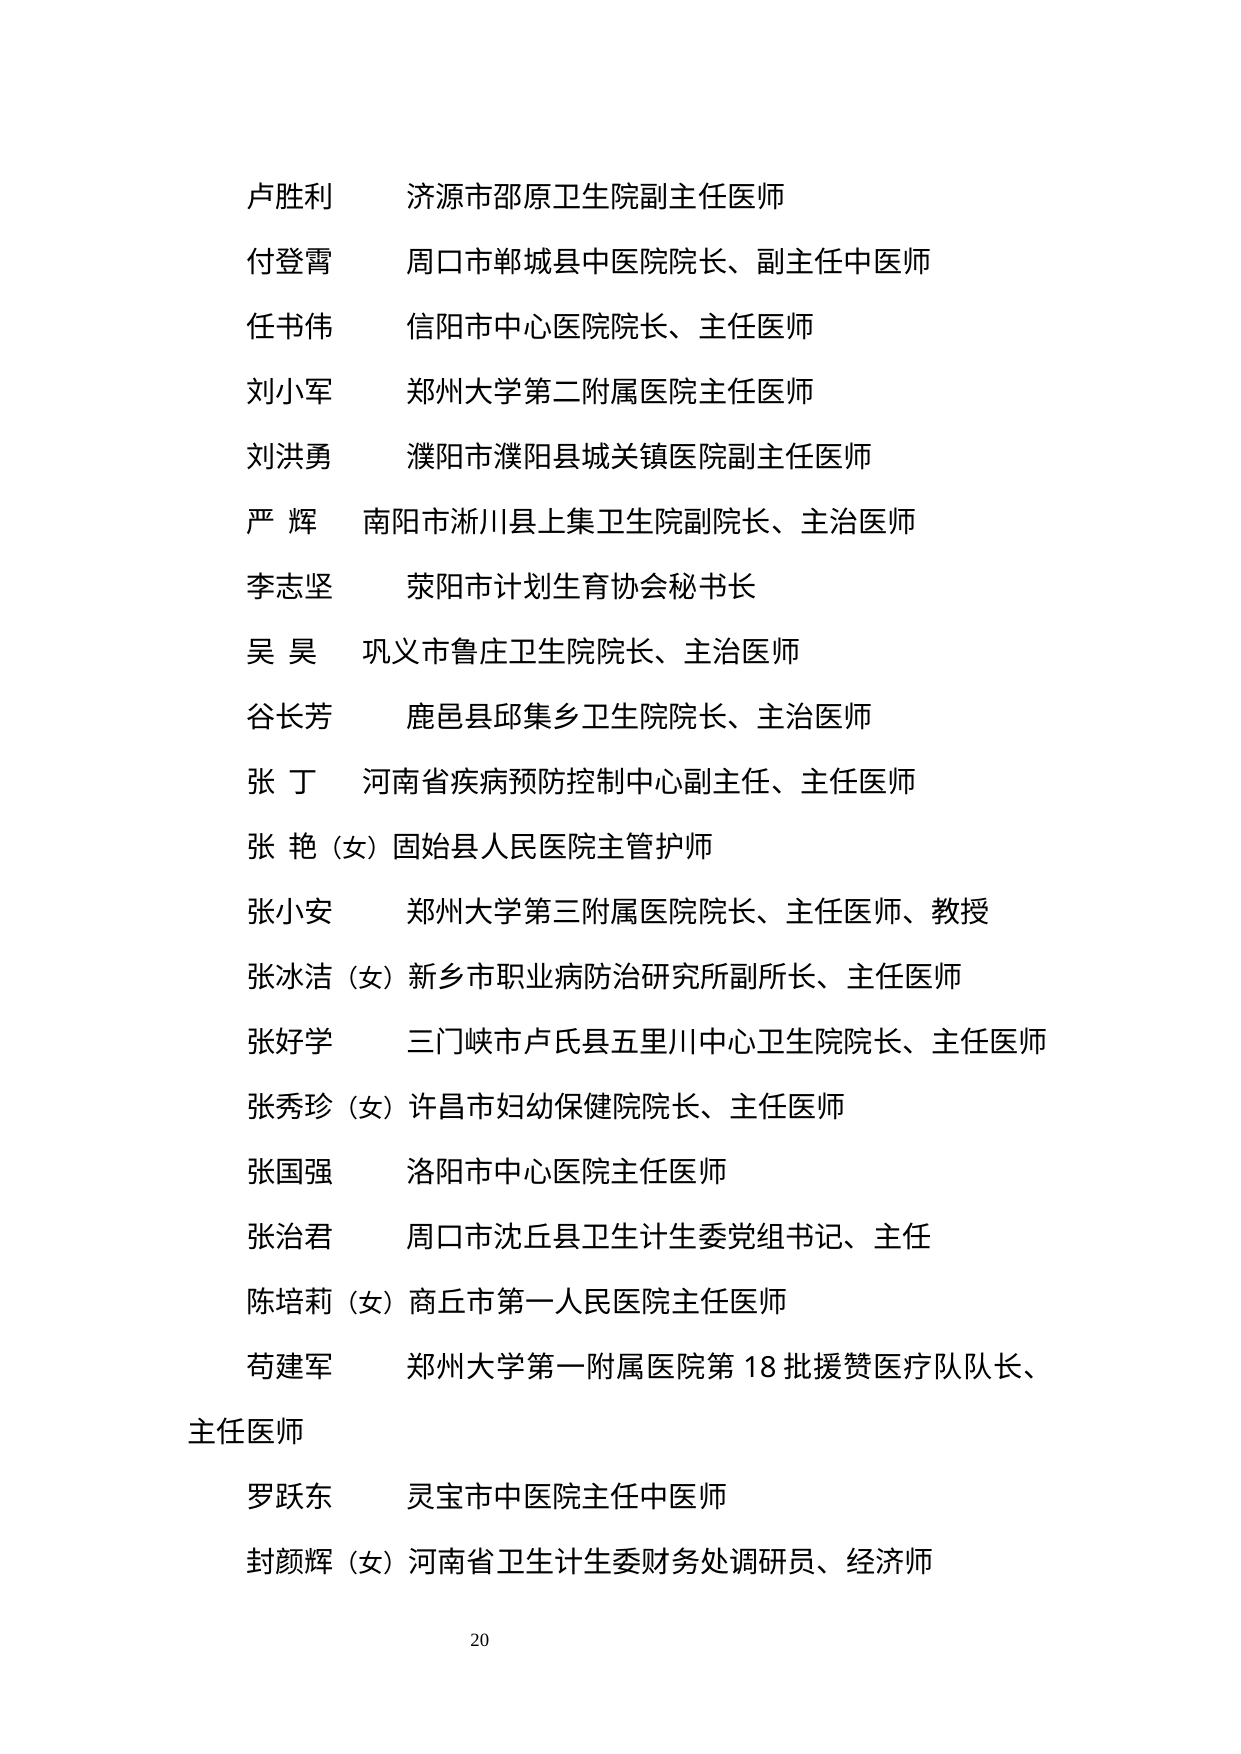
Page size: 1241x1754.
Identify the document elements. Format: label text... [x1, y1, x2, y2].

text 严 辉 南阳市淅川县上集卫生院副院长、主治医师 [187, 487, 1053, 552]
text 苟建军 郑州大学第一附属医院第18批援赞医疗队队长、主任医师 [187, 1332, 1053, 1462]
text 张冰洁（女）新乡市职业病防治研究所副所长、主任医师 [187, 942, 1053, 1007]
text 卢胜利 济源市邵原卫生院副主任医师 [187, 162, 1053, 227]
text 张好学 三门峡市卢氏县五里川中心卫生院院长、主任医师 [187, 1007, 1053, 1072]
text 陈培莉（女）商丘市第一人民医院主任医师 [187, 1267, 1053, 1332]
text 张小安 郑州大学第三附属医院院长、主任医师、教授 [187, 877, 1053, 942]
text 李志坚 荥阳市计划生育协会秘书长 [187, 552, 1053, 617]
text 刘洪勇 濮阳市濮阳县城关镇医院副主任医师 [187, 422, 1053, 487]
text 任书伟 信阳市中心医院院长、主任医师 [187, 292, 1053, 357]
text 张治君 周口市沈丘县卫生计生委党组书记、主任 [187, 1202, 1053, 1267]
text 张 丁 河南省疾病预防控制中心副主任、主任医师 [187, 747, 1053, 812]
text 张 艳（女）固始县人民医院主管护师 [187, 812, 1053, 877]
text 吴 昊 巩义市鲁庄卫生院院长、主治医师 [187, 617, 1053, 682]
text 张秀珍（女）许昌市妇幼保健院院长、主任医师 [187, 1072, 1053, 1137]
text 封颜辉（女）河南省卫生计生委财务处调研员、经济师 [187, 1527, 1053, 1592]
text 张国强 洛阳市中心医院主任医师 [187, 1137, 1053, 1202]
text 罗跃东 灵宝市中医院主任中医师 [187, 1462, 1053, 1527]
text 付登霄 周口市郸城县中医院院长、副主任中医师 [187, 227, 1053, 292]
text 谷长芳 鹿邑县邱集乡卫生院院长、主治医师 [187, 682, 1053, 747]
text 刘小军 郑州大学第二附属医院主任医师 [187, 357, 1053, 422]
